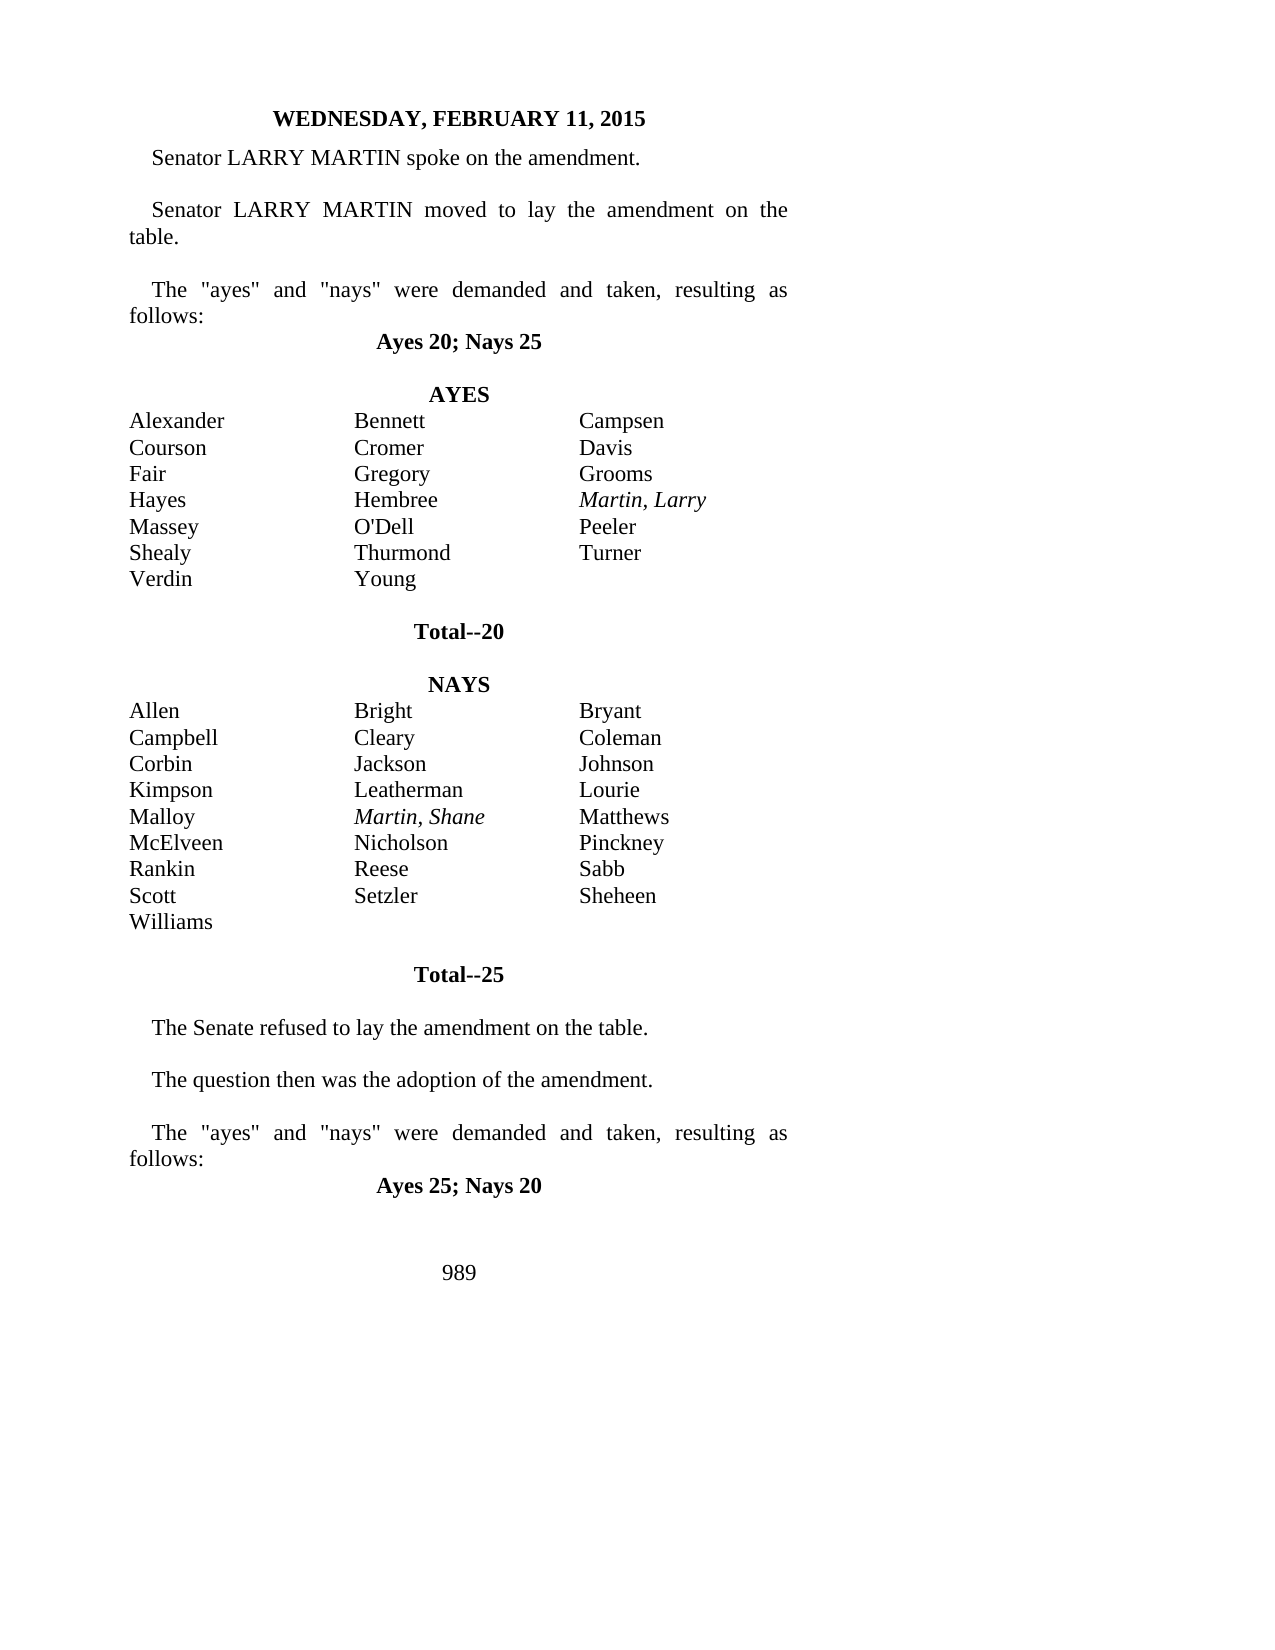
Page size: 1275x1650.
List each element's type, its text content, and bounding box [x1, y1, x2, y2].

text Alexander Bennett Campsen [129, 407, 789, 434]
text Ayes 20; Nays 25 [129, 328, 789, 355]
text NAYS [129, 671, 789, 697]
text Shealy Thurmond Turner [129, 539, 789, 566]
text Allen Bright Bryant [129, 697, 789, 724]
text Total--25 [129, 961, 789, 987]
text Massey O'Dell Peeler [129, 513, 789, 539]
text The "ayes" and "nays" were demanded and taken, resulting as follows: [129, 276, 789, 328]
text McElveen Nicholson Pinckney [129, 829, 789, 855]
text Campbell Cleary Coleman [129, 724, 789, 750]
text Scott Setzler Sheheen [129, 882, 789, 908]
text Fair Gregory Grooms [129, 460, 789, 486]
text The Senate refused to lay the amendment on the table. [129, 1013, 789, 1040]
text Hayes Hembree Martin, Larry [129, 486, 789, 513]
text The question then was the adoption of the amendment. [129, 1066, 789, 1093]
text The "ayes" and "nays" were demanded and taken, resulting as follows: [129, 1119, 789, 1172]
text Kimpson Leatherman Lourie [129, 776, 789, 803]
text AYES [129, 381, 789, 407]
text Total--20 [129, 618, 789, 644]
text Williams [129, 908, 789, 934]
text Malloy Martin, Shane Matthews [129, 803, 789, 829]
text Senator LARRY MARTIN spoke on the amendment. [129, 144, 789, 170]
text Corbin Jackson Johnson [129, 750, 789, 776]
text Ayes 25; Nays 20 [129, 1172, 789, 1198]
text Senator LARRY MARTIN moved to lay the amendment on the table. [129, 197, 789, 249]
text Courson Cromer Davis [129, 434, 789, 460]
text Verdin Young [129, 566, 789, 592]
text Rankin Reese Sabb [129, 855, 789, 882]
